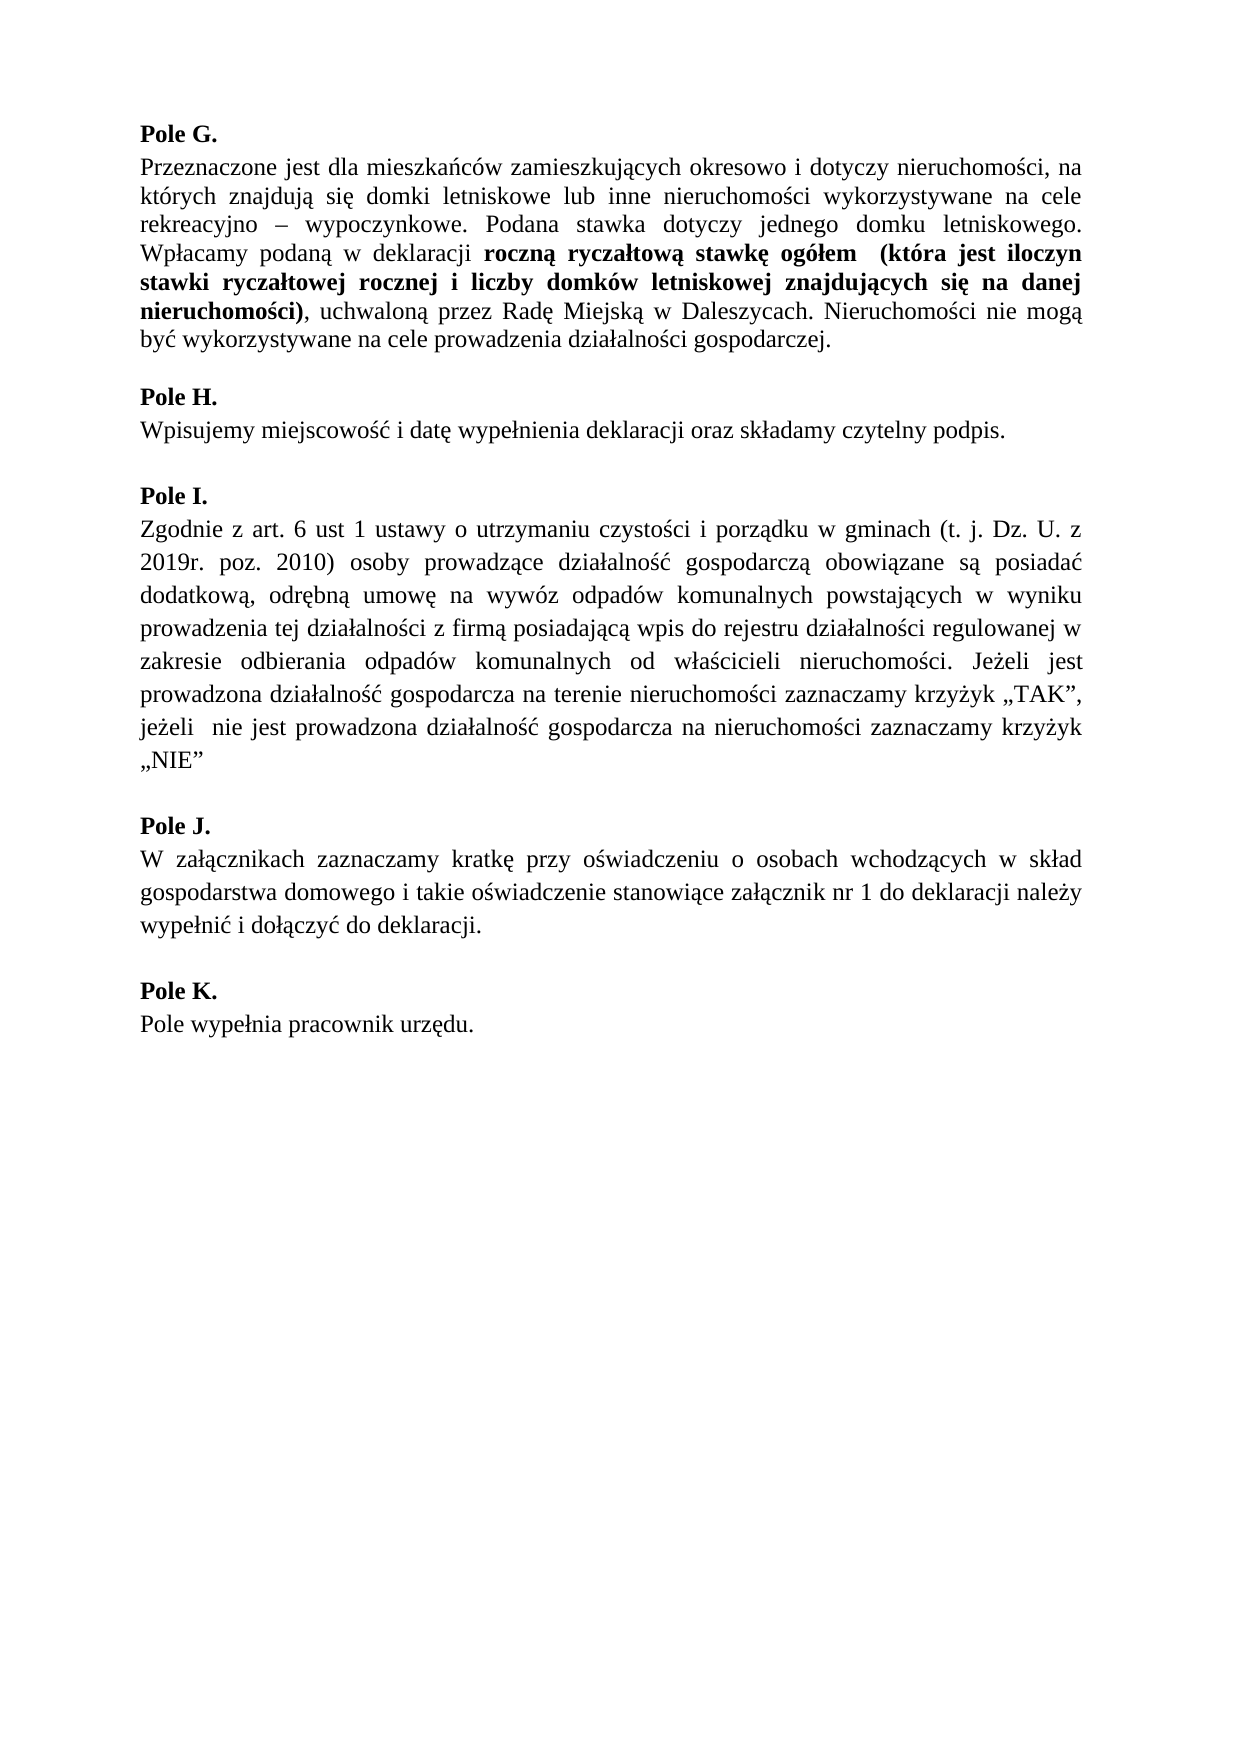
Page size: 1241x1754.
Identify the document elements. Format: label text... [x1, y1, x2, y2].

text Pole wypełnia pracownik urzędu. [140, 1009, 1083, 1038]
text Zgodnie z art. 6 ust 1 ustawy o utrzymaniu czystości i porządku w gminach (t. j. Dz. U. z 2019r. poz. 2010) osoby prowadzące działalność gospodarczą obowiązane są posiadać dodatkową, odrębną umowę na wywóz odpadów komunalnych powstających w wyniku prowadzenia tej działalności z firmą posiadającą wpis do rejestru działalności regulowanej w zakresie odbierania odpadów komunalnych od właścicieli nieruchomości. Jeżeli jest prowadzona działalność gospodarcza na terenie nieruchomości zaznaczamy krzyżyk „TAK”, jeżeli nie jest prowadzona działalność gospodarcza na nieruchomości zaznaczamy krzyżyk „NIE” [140, 514, 1083, 774]
text Przeznaczone jest dla mieszkańców zamieszkujących okresowo i dotyczy nieruchomości, na których znajdują się domki letniskowe lub inne nieruchomości wykorzystywane na cele rekreacyjno – wypoczynkowe. Podana stawka dotyczy jednego domku letniskowego. Wpłacamy podaną w deklaracji roczną ryczałtową stawkę ogółem (która jest iloczyn stawki ryczałtowej rocznej i liczby domków letniskowej znajdujących się na danej nieruchomości), uchwaloną przez Radę Miejską w Daleszycach. Nieruchomości nie mogą być wykorzystywane na cele prowadzenia działalności gospodarczej. [140, 152, 1083, 353]
text Pole J. [140, 811, 1083, 840]
text Pole H. [140, 382, 1083, 411]
text Wpisujemy miejscowość i datę wypełnienia deklaracji oraz składamy czytelny podpis. [140, 415, 1083, 444]
text Pole G. [140, 119, 1083, 148]
text W załącznikach zaznaczamy kratkę przy oświadczeniu o osobach wchodzących w skład gospodarstwa domowego i takie oświadczenie stanowiące załącznik nr 1 do deklaracji należy wypełnić i dołączyć do deklaracji. [140, 844, 1083, 939]
text Pole I. [140, 481, 1083, 510]
text Pole K. [140, 976, 1083, 1005]
